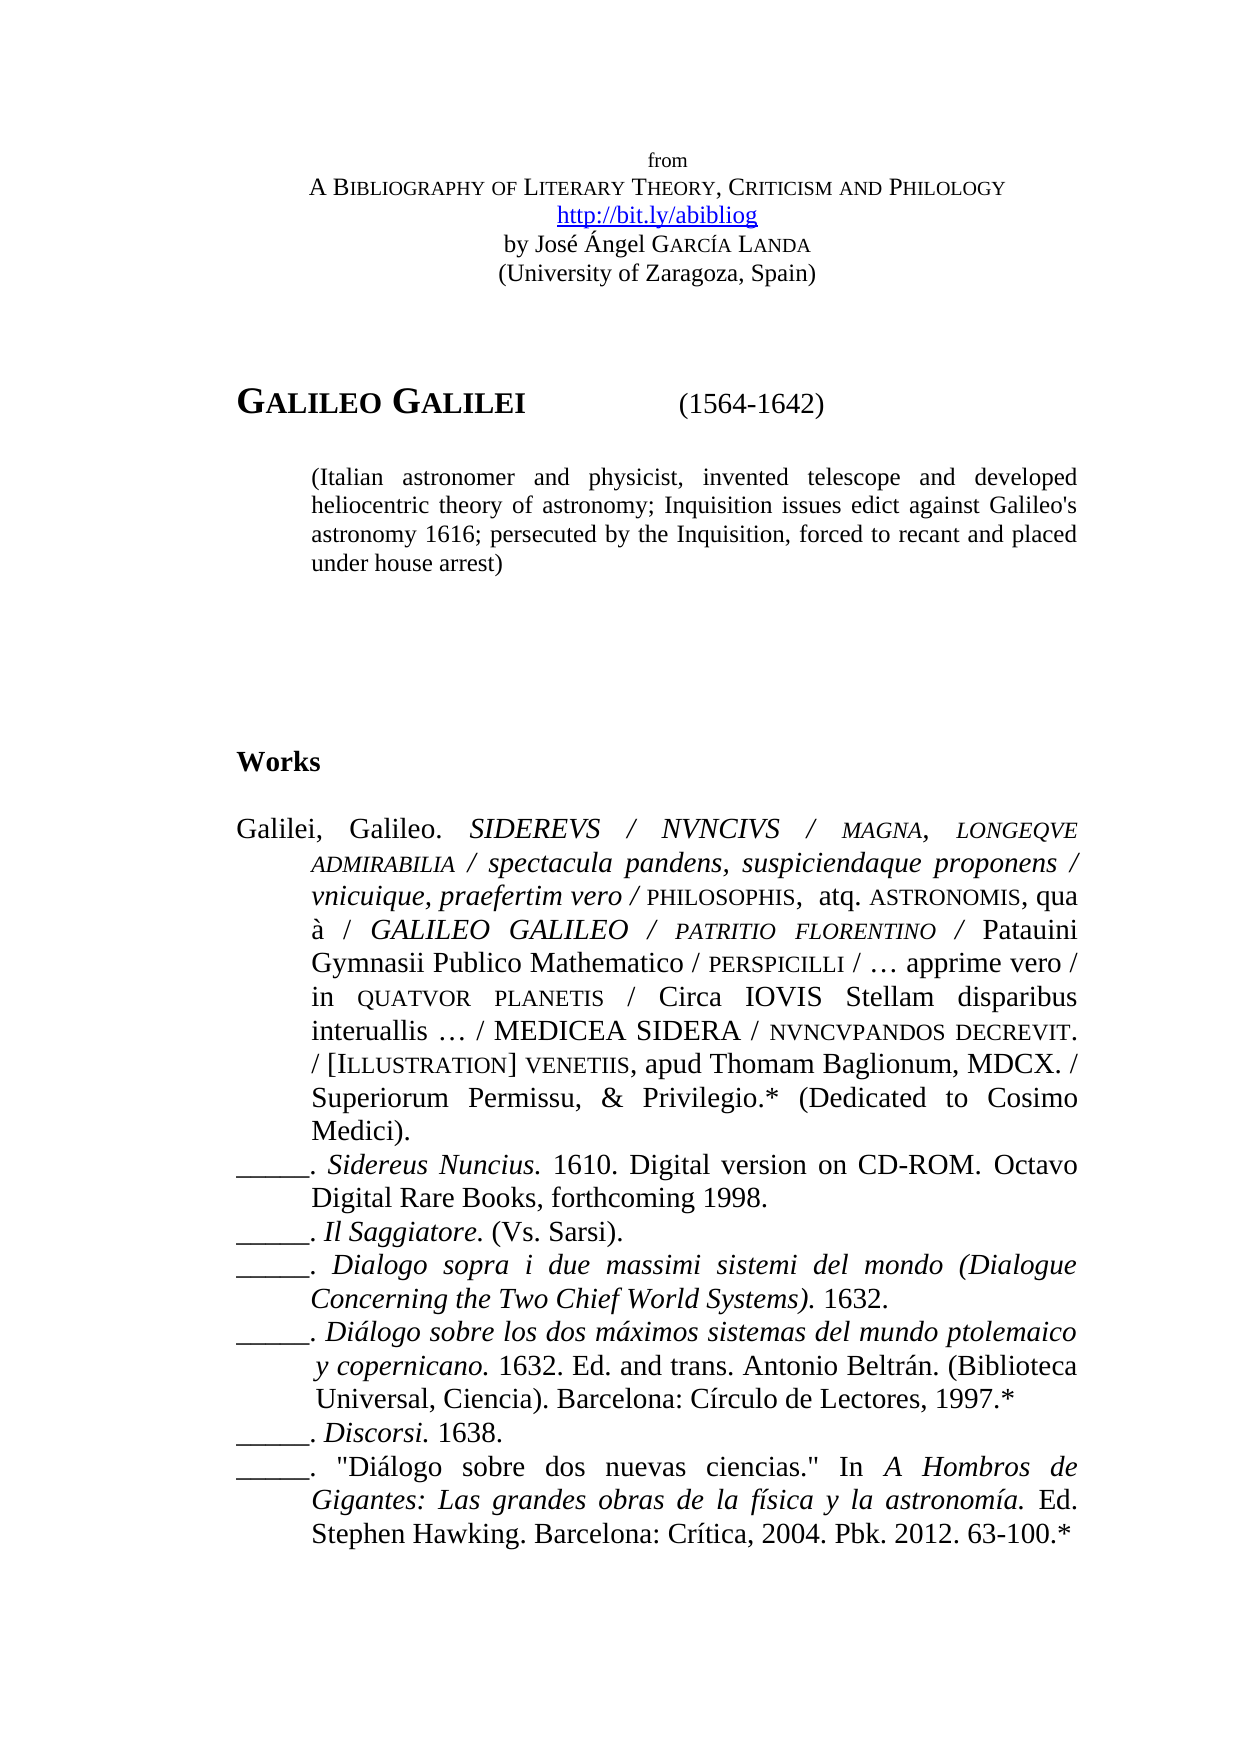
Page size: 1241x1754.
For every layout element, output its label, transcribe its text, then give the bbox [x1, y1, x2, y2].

text _____. Il Saggiatore. (Vs. Sarsi). [236, 1214, 1078, 1247]
text _____. Discorsi. 1638. [236, 1415, 1078, 1449]
text (University of Zaragoza, Spain) [236, 258, 1078, 287]
text http://bit.ly/abibliog [236, 200, 1078, 229]
text _____. Dialogo sopra i due massimi sistemi del mondo (Dialogue Concerning the Two Chief World Systems). 1632. [236, 1247, 1078, 1314]
text A Bibliography of Literary Theory, Criticism and Philology [236, 172, 1078, 200]
text Galilei, Galileo. SIDEREVS / NVNCIVS / magna, longeqve admirabilia / spectacula pandens, suspiciendaque proponens / vnicuique, praefertim vero / philosophis, atq. astronomis, qua à / GALILEO GALILEO / patritio florentino / Patauini Gymnasii Publico Mathematico / perspicilli / … apprime vero / in quatvor planetis / Circa IOVIS Stellam disparibus interuallis … / MEDICEA SIDERA / nvncvpandos decrevit. / [Illustration] venetiis, apud Thomam Baglionum, MDCX. / Superiorum Permissu, & Privilegio.* (Dedicated to Cosimo Medici). [236, 811, 1078, 1147]
text _____. Diálogo sobre los dos máximos sistemas del mundo ptolemaico y copernicano. 1632. Ed. and trans. Antonio Beltrán. (Biblioteca Universal, Ciencia). Barcelona: Círculo de Lectores, 1997.* [236, 1314, 1078, 1415]
subtitle Galileo Galilei (1564-1642) [236, 379, 1078, 422]
text _____. "Diálogo sobre dos nuevas ciencias." In A Hombros de Gigantes: Las grandes obras de la física y la astronomía. Ed. Stephen Hawking. Barcelona: Crítica, 2004. Pbk. 2012. 63-100.* [236, 1449, 1078, 1549]
text (Italian astronomer and physicist, invented telescope and developed heliocentric theory of astronomy; Inquisition issues edict against Galileo's astronomy 1616; persecuted by the Inquisition, forced to recant and placed under house arrest) [236, 462, 1078, 577]
text _____. Sidereus Nuncius. 1610. Digital version on CD-ROM. Octavo Digital Rare Books, forthcoming 1998. [236, 1147, 1078, 1214]
text from [236, 148, 1078, 172]
text by José Ángel García Landa [236, 229, 1078, 258]
text Works [236, 744, 1078, 778]
